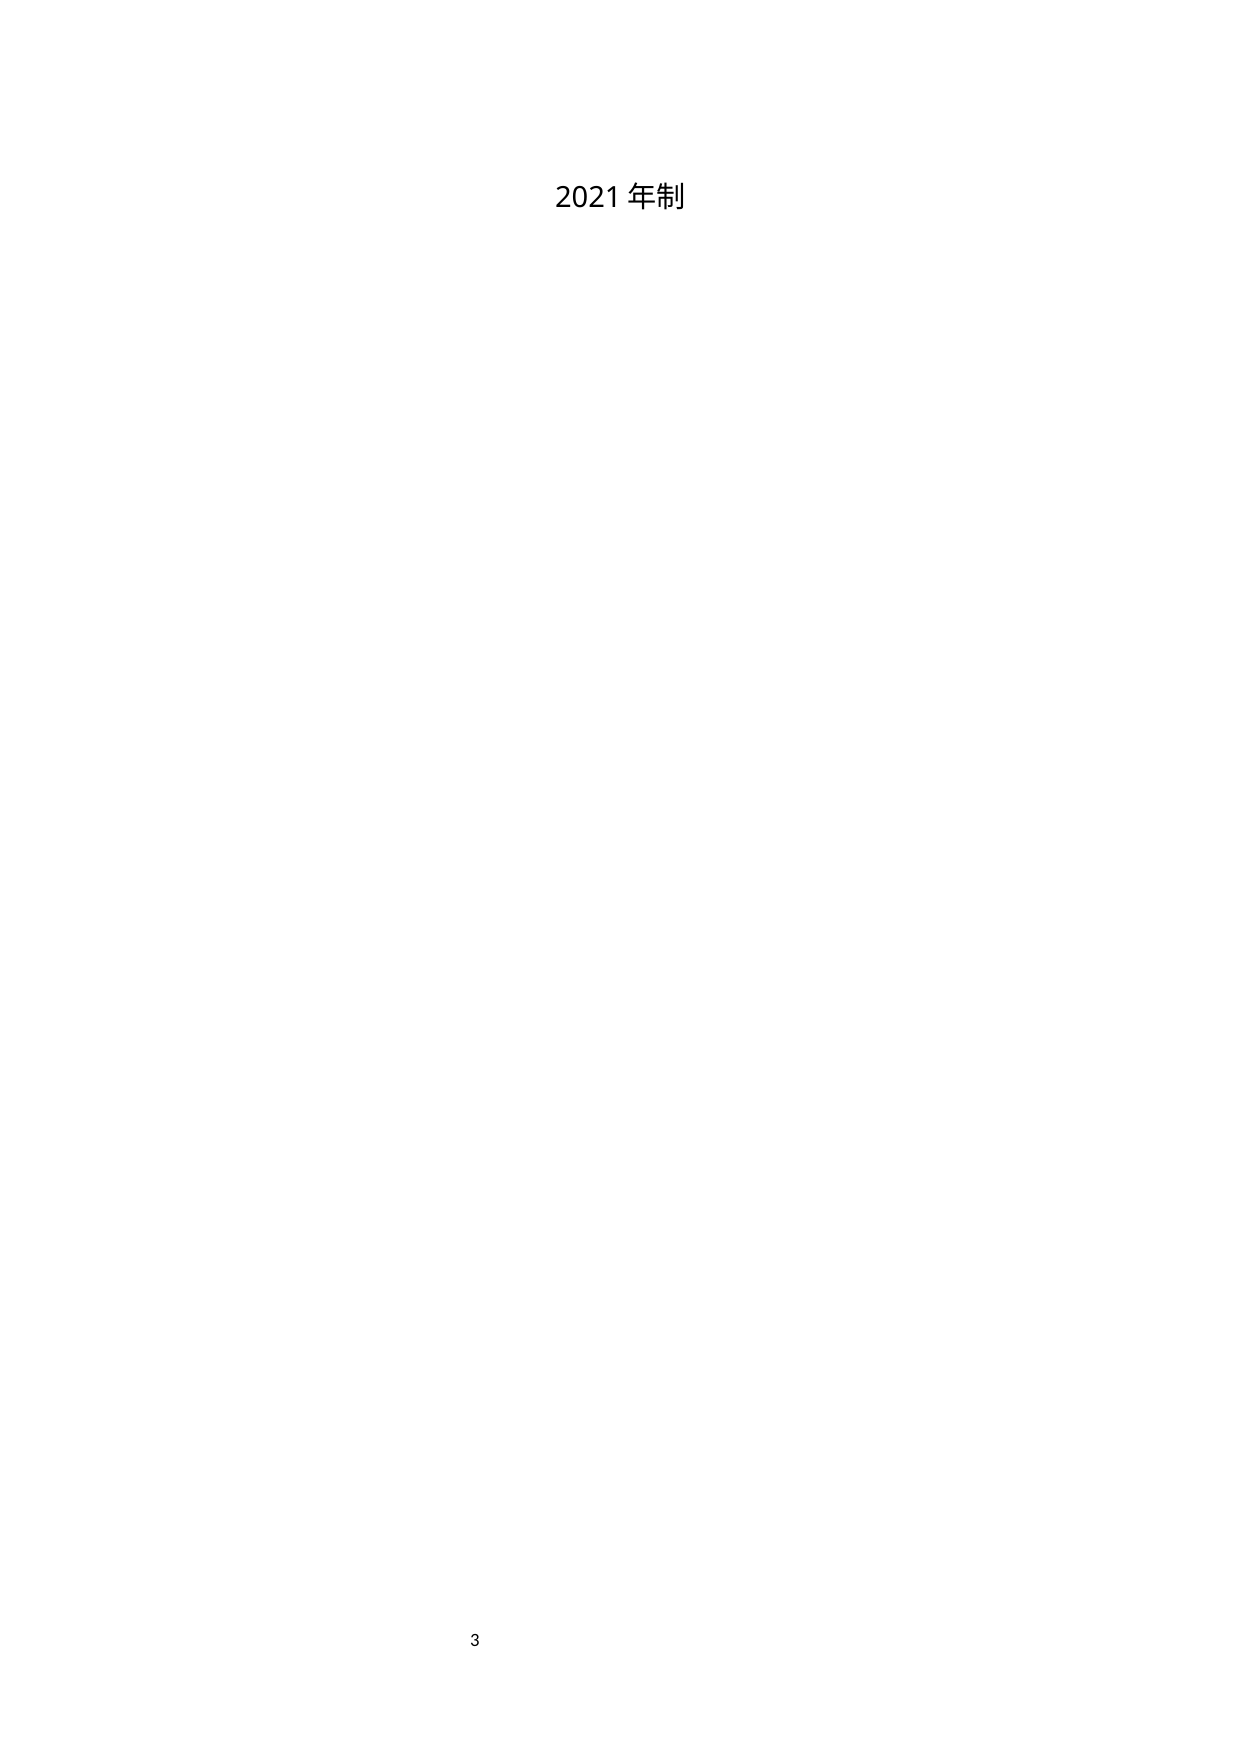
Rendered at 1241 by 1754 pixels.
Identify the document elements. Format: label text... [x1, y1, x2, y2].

text 2021年制 [187, 162, 1053, 227]
